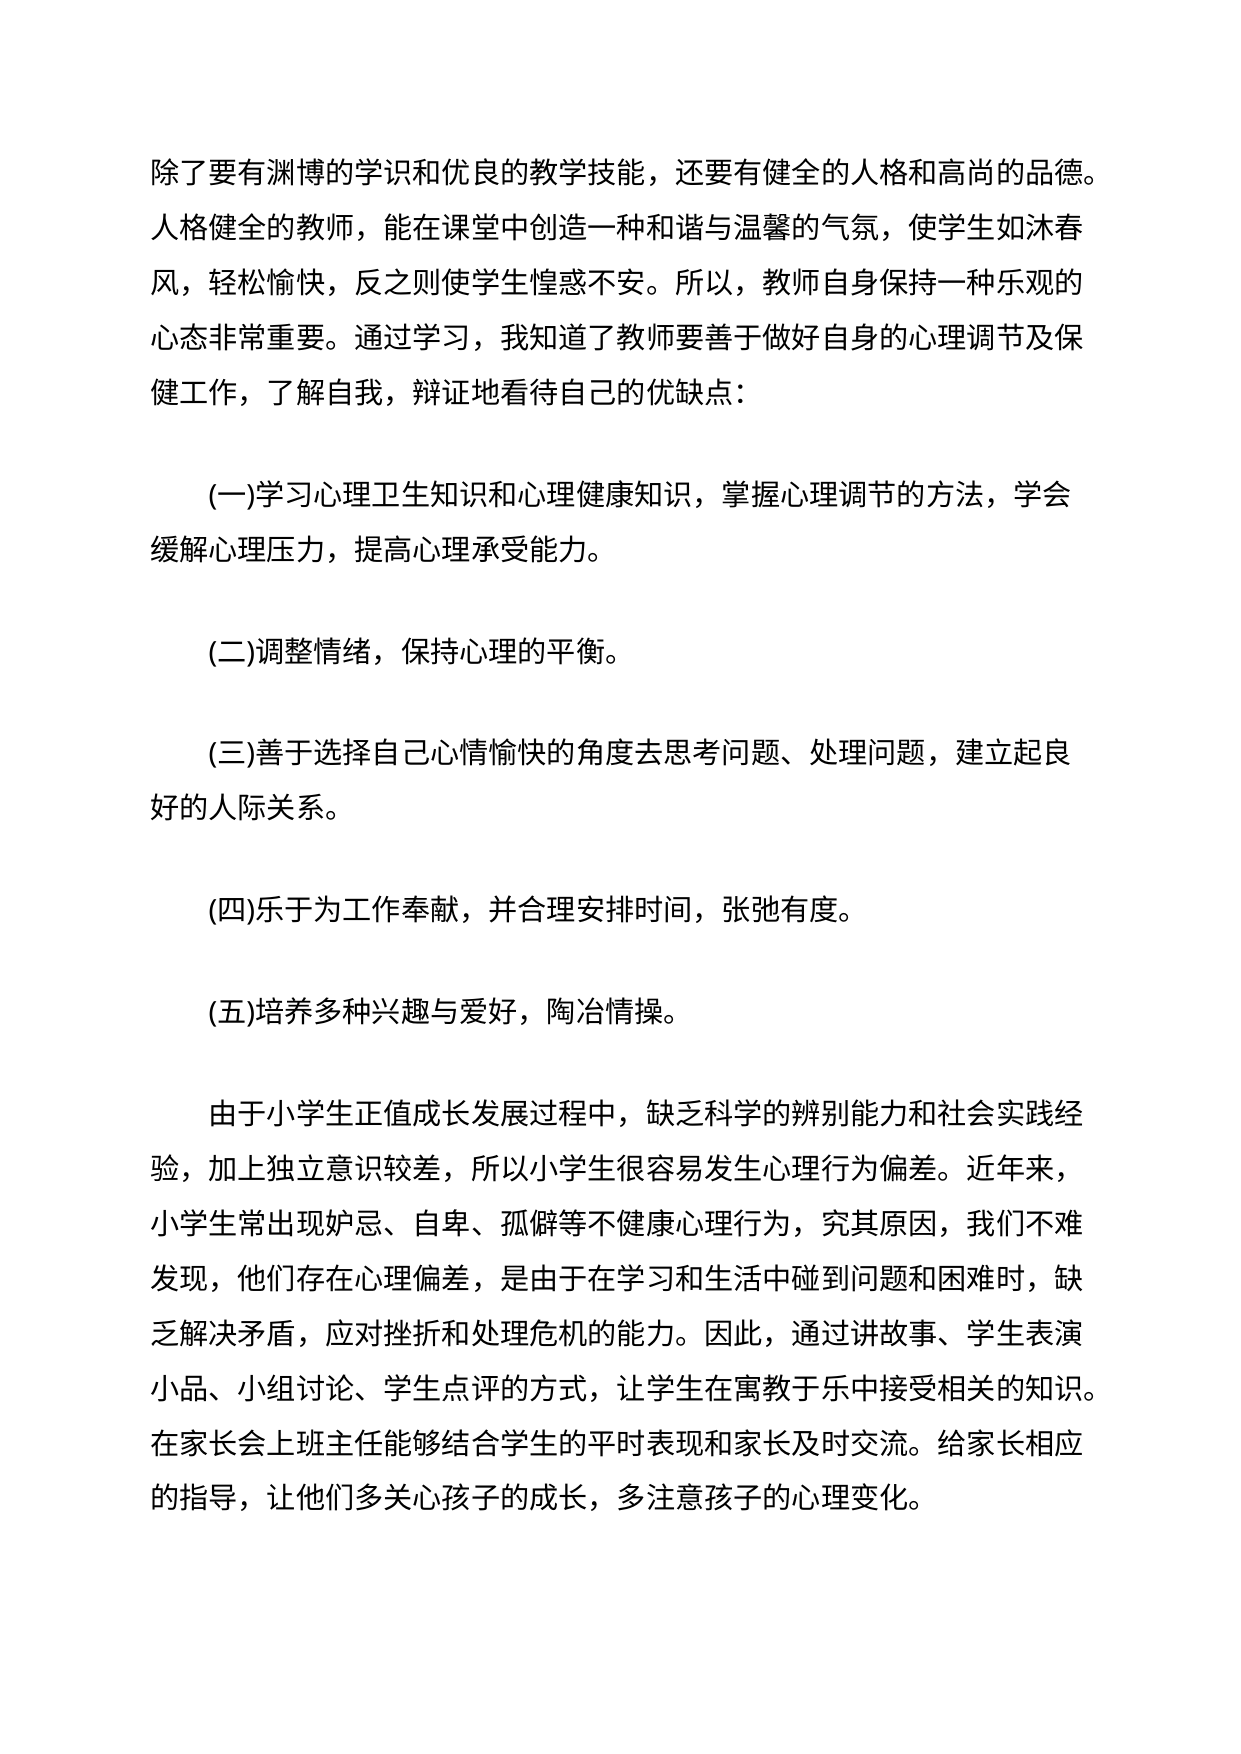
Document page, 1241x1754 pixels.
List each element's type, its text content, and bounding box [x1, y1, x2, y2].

text 由于小学生正值成长发展过程中，缺乏科学的辨别能力和社会实践经验，加上独立意识较差，所以小学生很容易发生心理行为偏差。近年来，小学生常出现妒忌、自卑、孤僻等不健康心理行为，究其原因，我们不难发现，他们存在心理偏差，是由于在学习和生活中碰到问题和困难时，缺乏解决矛盾，应对挫折和处理危机的能力。因此，通过讲故事、学生表演小品、小组讨论、学生点评的方式，让学生在寓教于乐中接受相关的知识。在家长会上班主任能够结合学生的平时表现和家长及时交流。给家长相应的指导，让他们多关心孩子的成长，多注意孩子的心理变化。 [150, 1091, 1090, 1517]
text (四)乐于为工作奉献，并合理安排时间，张弛有度。 [150, 887, 1090, 929]
text (一)学习心理卫生知识和心理健康知识，掌握心理调节的方法，学会缓解心理压力，提高心理承受能力。 [150, 471, 1090, 569]
text (三)善于选择自己心情愉快的角度去思考问题、处理问题，建立起良好的人际关系。 [150, 730, 1090, 827]
text (五)培养多种兴趣与爱好，陶冶情操。 [150, 989, 1090, 1031]
text (二)调整情绪，保持心理的平衡。 [150, 628, 1090, 671]
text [150, 150, 1090, 412]
